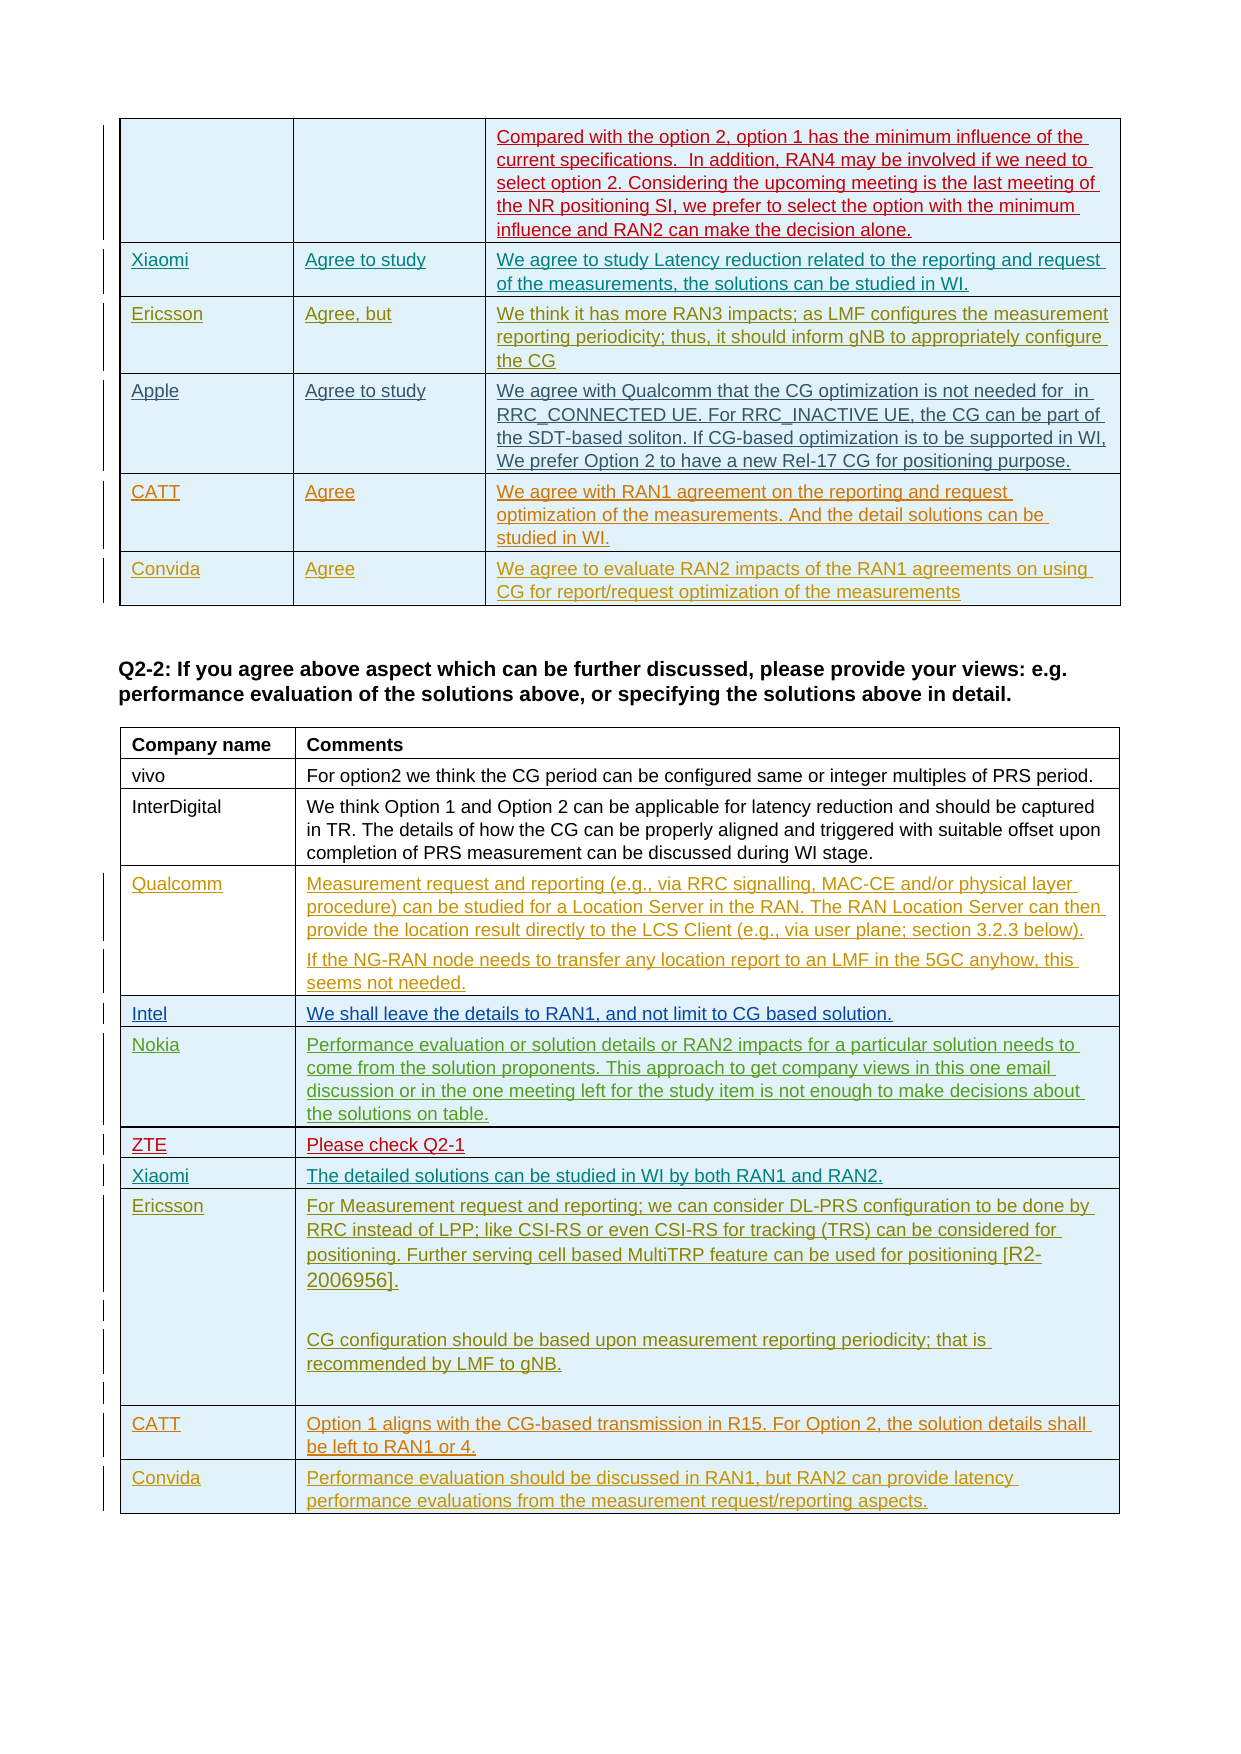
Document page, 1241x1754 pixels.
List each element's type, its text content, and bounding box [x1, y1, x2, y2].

table_cell vivo [121, 759, 295, 788]
table_cell [121, 866, 295, 995]
table_cell For option2 we think the CG period can be configured same or integer multiples of PRS period. [296, 759, 1119, 788]
table_cell We think Option 1 and Option 2 can be applicable for latency reduction and should be captured in TR. The details of how the CG can be properly aligned and triggered with suitable offset upon completion of PRS measurement can be discussed during WI stage. [296, 789, 1119, 865]
table_header Comments [296, 728, 1119, 757]
table_cell [296, 866, 1119, 995]
table_header Company name [121, 728, 295, 757]
text Q2-2: If you agree above aspect which can be further discussed, please provide your views: e.g. performance evaluation of the solutions above, or specifying the solutions above in detail. [118, 656, 1122, 706]
table_cell InterDigital [121, 789, 295, 865]
